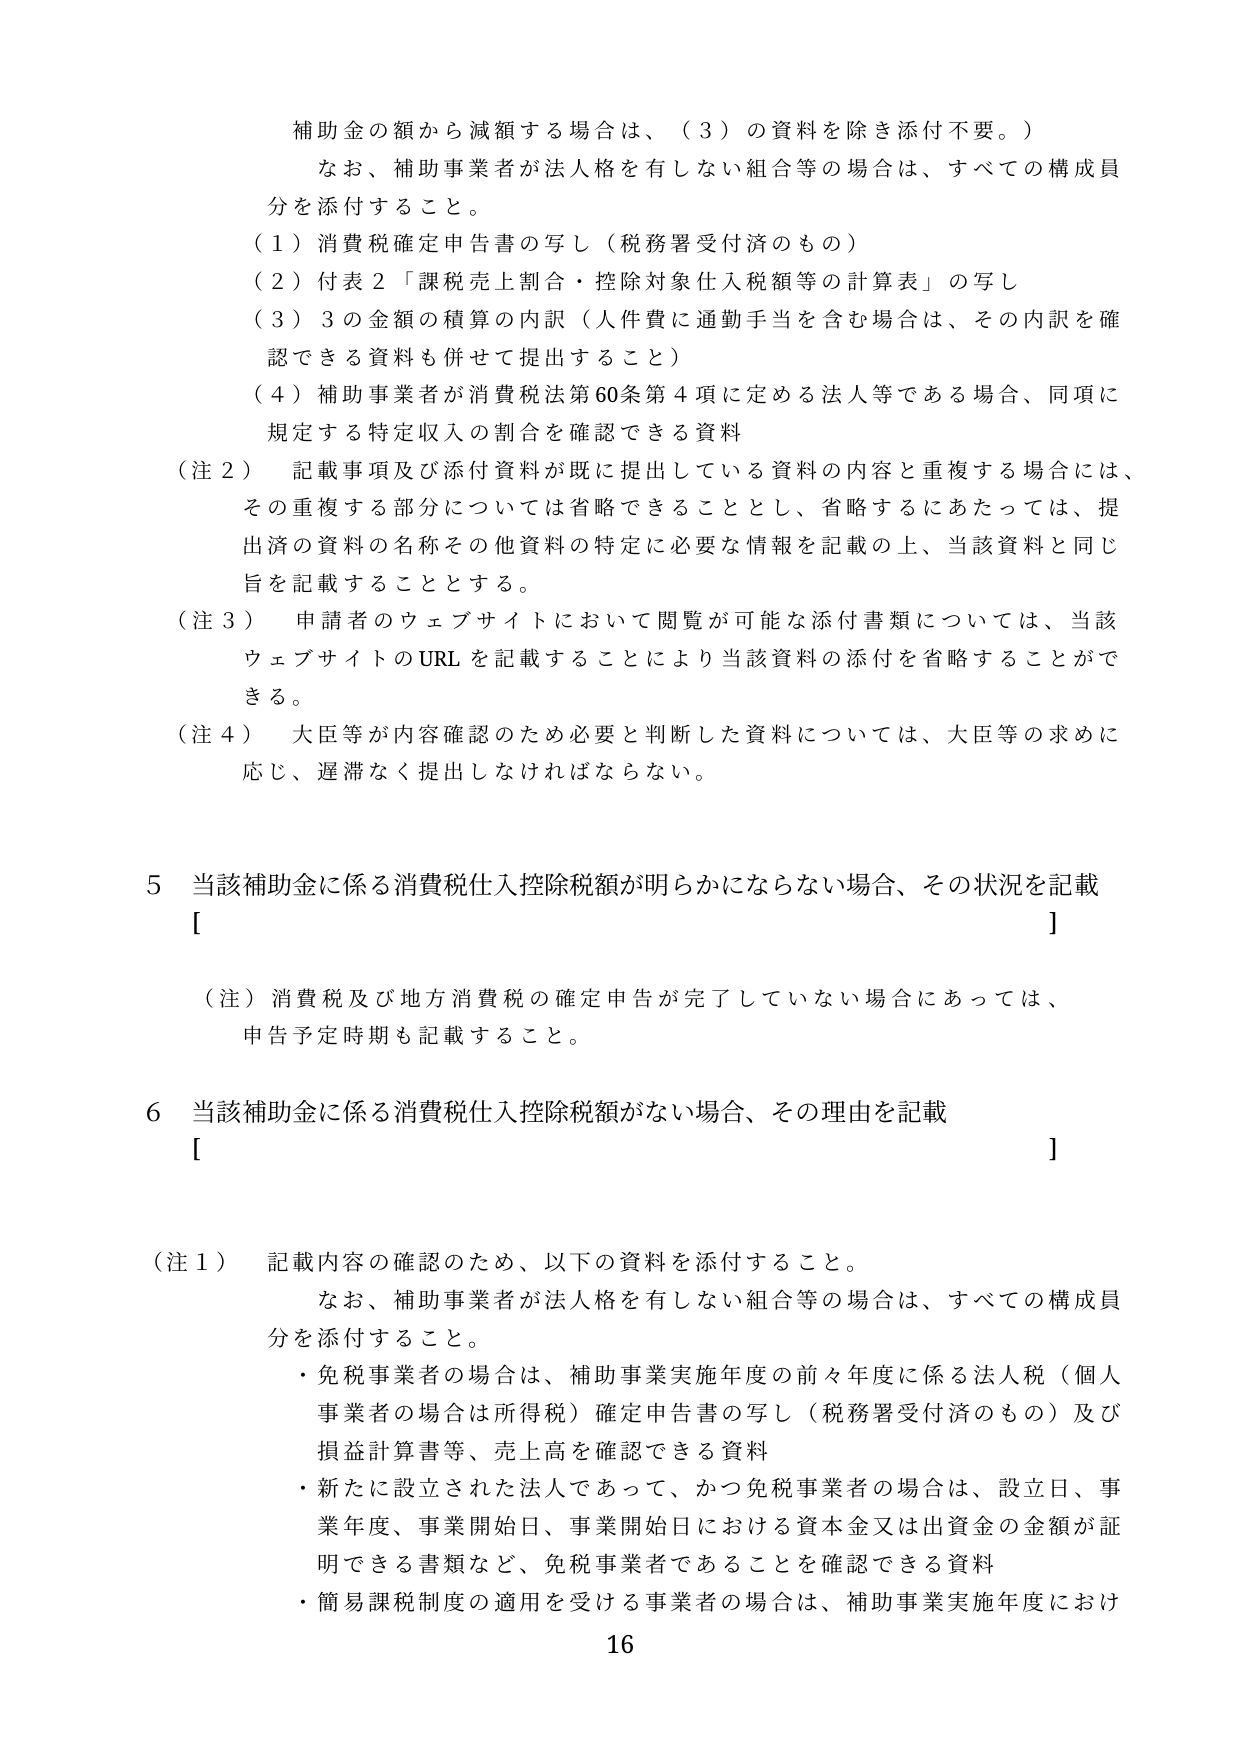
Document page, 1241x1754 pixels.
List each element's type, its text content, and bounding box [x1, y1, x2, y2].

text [166, 111, 1124, 149]
text （１）消費税確定申告書の写し（税務署受付済のもの） [116, 224, 1124, 262]
text （注３） 申請者のウェブサイトにおいて閲覧が可能な添付書類については、当該ウェブサイトのURLを記載することにより当該資料の添付を省略することができる。 [163, 601, 1124, 714]
text なお、補助事業者が法人格を有しない組合等の場合は、すべての構成員分を添付すること。 [141, 1280, 1124, 1355]
text ６ 当該補助金に係る消費税仕入控除税額がない場合、その理由を記載 [116, 1091, 1124, 1129]
text （注１） 記載内容の確認のため、以下の資料を添付すること。 [116, 1242, 1124, 1280]
text なお、補助事業者が法人格を有しない組合等の場合は、すべての構成員分を添付すること。 [116, 149, 1124, 224]
text [ ] [116, 1129, 1124, 1167]
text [291, 1582, 1124, 1619]
text （２）付表２「課税売上割合・控除対象仕入税額等の計算表」の写し [116, 262, 1124, 299]
text （４）補助事業者が消費税法第60条第４項に定める法人等である場合、同項に規定する特定収入の割合を確認できる資料 [116, 375, 1124, 450]
text （注）消費税及び地方消費税の確定申告が完了していない場合にあっては、申告予定時期も記載すること。 [116, 978, 1048, 1054]
text ５ 当該補助金に係る消費税仕入控除税額が明らかにならない場合、その状況を記載 [116, 865, 1124, 903]
text ・免税事業者の場合は、補助事業実施年度の前々年度に係る法人税（個人事業者の場合は所得税）確定申告書の写し（税務署受付済のもの）及び損益計算書等、売上高を確認できる資料 [288, 1355, 1124, 1468]
text （注４） 大臣等が内容確認のため必要と判断した資料については、大臣等の求めに応じ、遅滞なく提出しなければならない。 [166, 714, 1124, 790]
text ・新たに設立された法人であって、かつ免税事業者の場合は、設立日、事業年度、事業開始日、事業開始日における資本金又は出資金の金額が証明できる書類など、免税事業者であることを確認できる資料 [291, 1468, 1124, 1582]
text （３）３の金額の積算の内訳（人件費に通勤手当を含む場合は、その内訳を確認できる資料も併せて提出すること） [116, 299, 1124, 375]
text （注２） 記載事項及び添付資料が既に提出している資料の内容と重複する場合には、その重複する部分については省略できることとし、省略するにあたっては、提出済の資料の名称その他資料の特定に必要な情報を記載の上、当該資料と同じ旨を記載することとする。 [163, 450, 1124, 601]
text [ ] [116, 903, 1124, 941]
